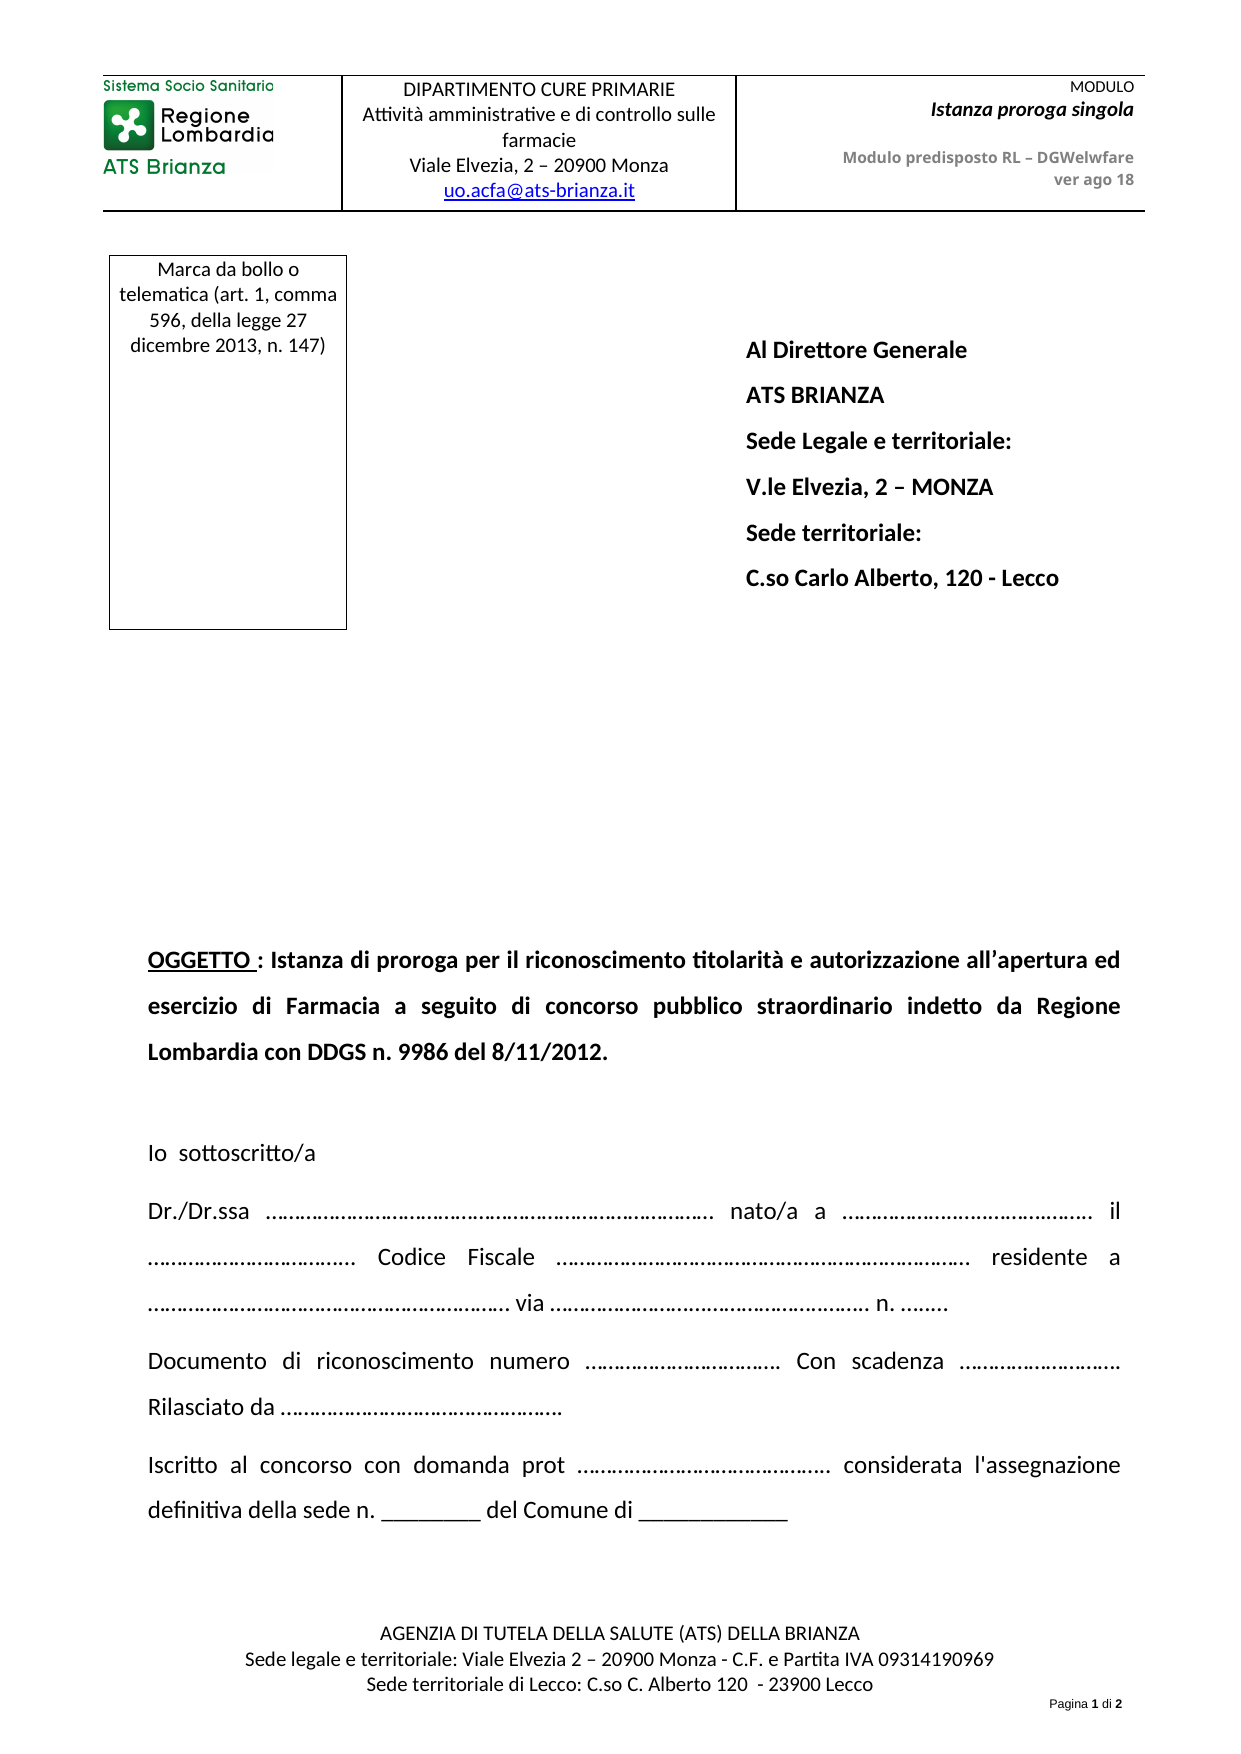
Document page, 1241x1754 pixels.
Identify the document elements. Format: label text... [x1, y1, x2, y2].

text Dr./Dr.ssa …………………………………………………………………… nato/a a ………………..…..……….…….. il ……………………………... Codice Fiscale ……………………………………………………………… residente a ……………………………………………………… via ……………………...………………..…….. n. …..… [148, 1195, 1122, 1317]
text OGGETTO : Istanza di proroga per il riconoscimento titolarità e autorizzazione all’apertura ed esercizio di Farmacia a seguito di concorso pubblico straordinario indetto da Regione Lombardia con DDGS n. 9986 del 8/11/2012. [148, 944, 1122, 1066]
text Documento di riconoscimento numero ……………………………. Con scadenza ………………………. Rilasciato da …………………………………………. [148, 1345, 1122, 1421]
table_header Marca da bollo o telematica (art. 1, comma 596, della legge 27 dicembre 2013, n. 147) [110, 256, 346, 629]
text Io sottoscritto/a [148, 1137, 1122, 1167]
text Iscritto al concorso con domanda prot …………………………………….. considerata l'assegnazione definitiva della sede n. ________ del Comune di ____________ [148, 1449, 1122, 1525]
picture [103, 80, 274, 174]
